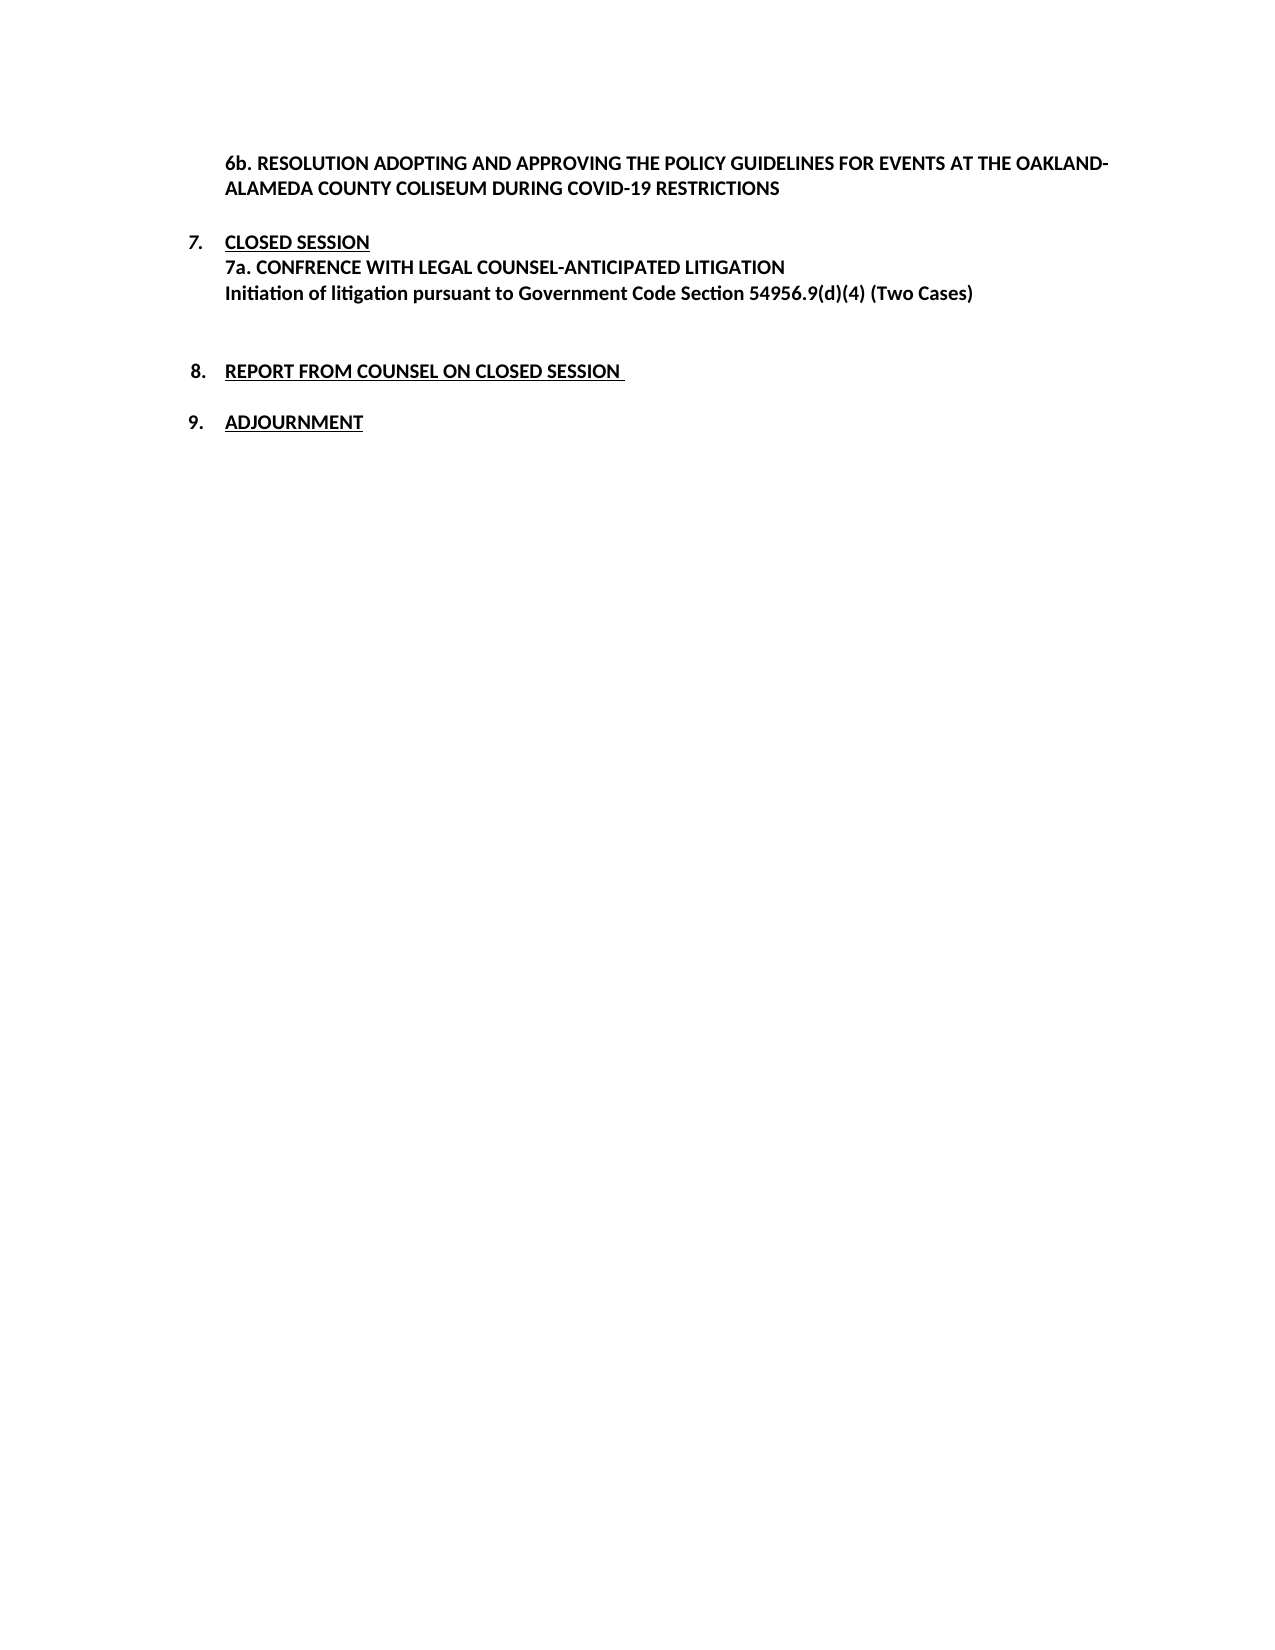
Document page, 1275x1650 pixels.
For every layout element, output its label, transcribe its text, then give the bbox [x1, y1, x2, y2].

text 7. CLOSED SESSION [150, 229, 1125, 254]
text Initiation of litigation pursuant to Government Code Section 54956.9(d)(4) (Two Cases) [150, 280, 1125, 305]
text 6b. RESOLUTION ADOPTING AND APPROVING THE POLICY GUIDELINES FOR EVENTS AT THE OAKLAND- ALAMEDA COUNTY COLISEUM DURING COVID-19 RESTRICTIONS [225, 150, 1125, 201]
text 7a. CONFRENCE WITH LEGAL COUNSEL-ANTICIPATED LITIGATION [150, 254, 1125, 280]
text 9. ADJOURNMENT [150, 409, 1125, 435]
text 8. REPORT FROM COUNSEL ON CLOSED SESSION [150, 358, 1125, 384]
